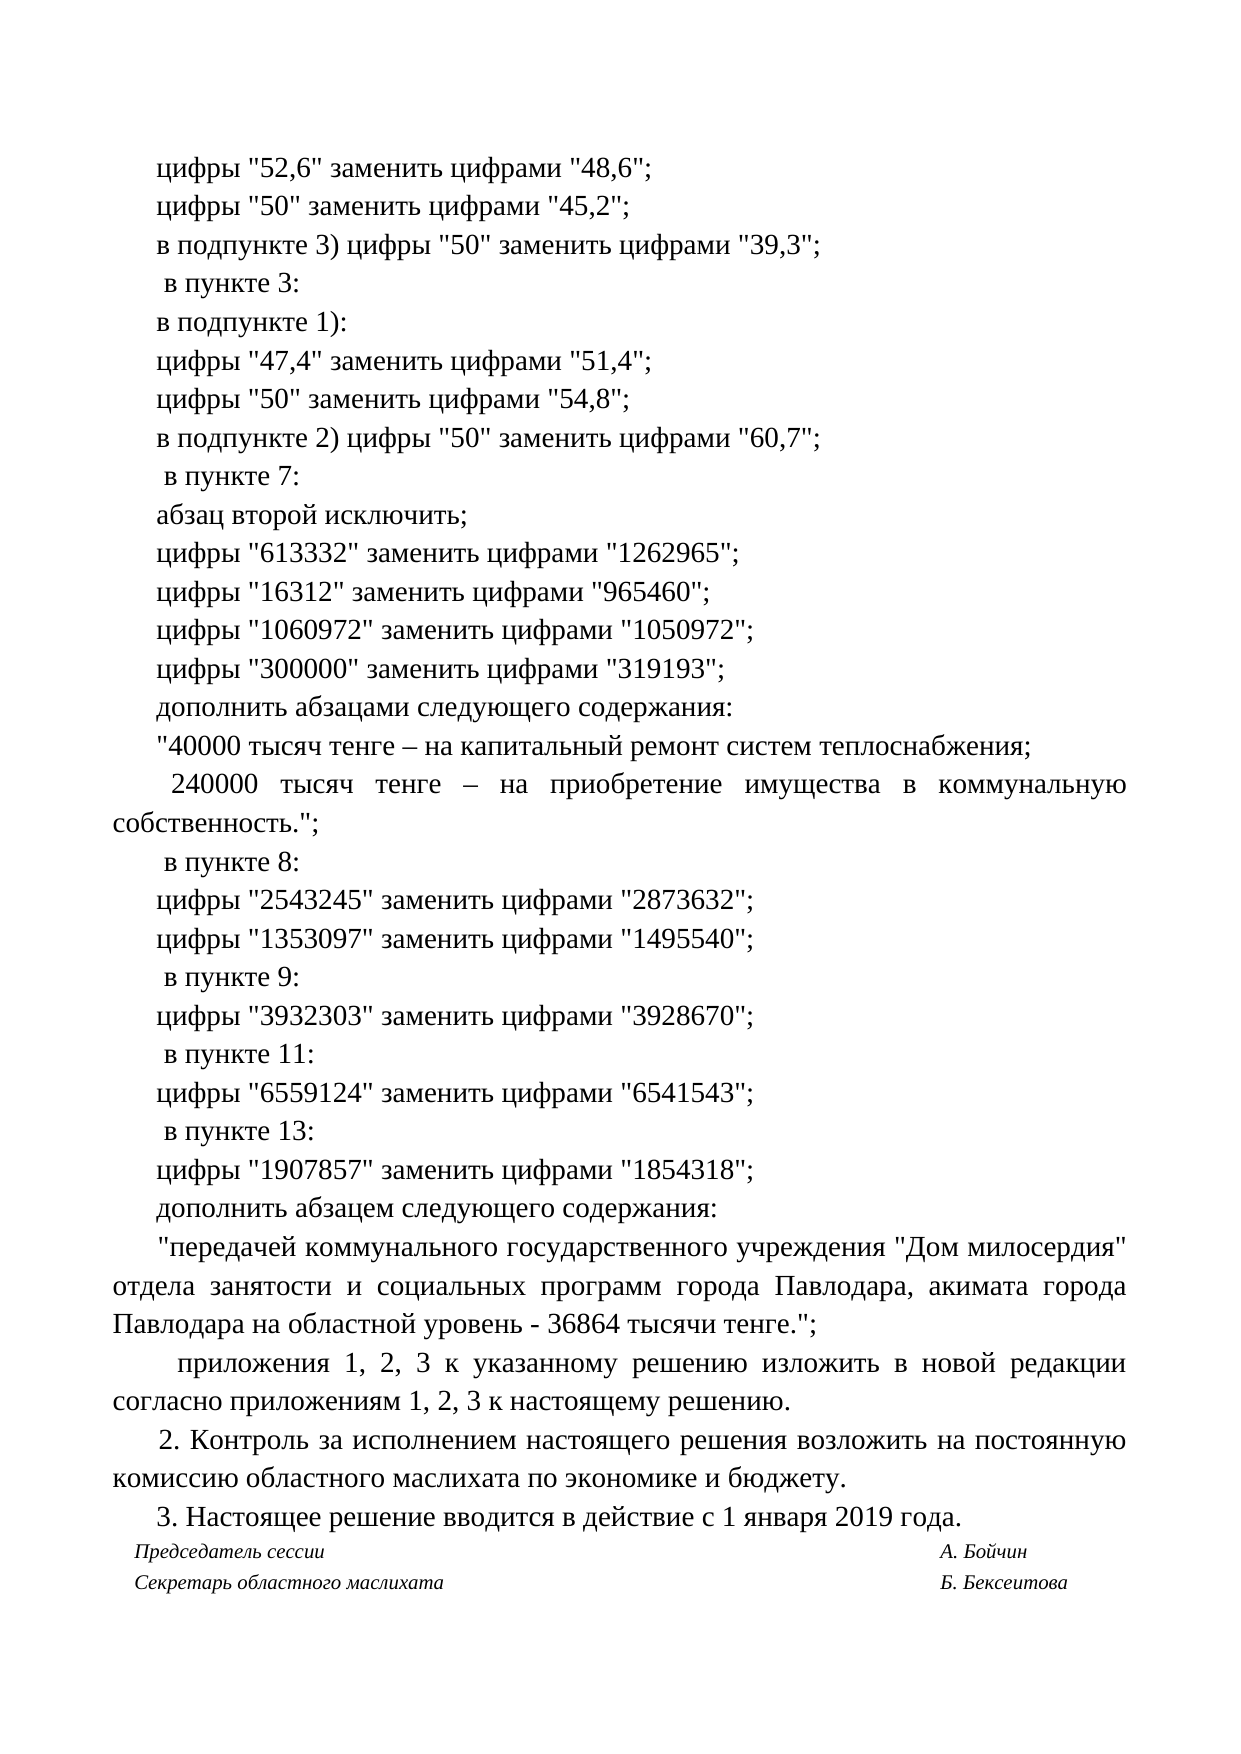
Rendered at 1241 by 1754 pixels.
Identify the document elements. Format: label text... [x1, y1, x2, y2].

text цифры "6559124" заменить цифрами "6541543"; [112, 1075, 1128, 1108]
text в пункте 13: [112, 1113, 1128, 1147]
text в пункте 11: [112, 1036, 1128, 1070]
table_cell Б. Бексеитова [939, 1569, 1240, 1599]
text "40000 тысяч тенге – на капитальный ремонт систем теплоснабжения; [112, 728, 1128, 762]
text дополнить абзацами следующего содержания: [112, 689, 1128, 723]
text 240000 тысяч тенге – на приобретение имущества в коммунальную собственность."; [112, 767, 1128, 839]
text цифры "1353097" заменить цифрами "1495540"; [112, 921, 1128, 954]
text цифры "300000" заменить цифрами "319193"; [112, 651, 1128, 684]
table_header Председатель сессии [101, 1538, 939, 1568]
text в пункте 7: [112, 458, 1128, 492]
text в пункте 8: [112, 844, 1128, 877]
text цифры "3932303" заменить цифрами "3928670"; [112, 998, 1128, 1031]
text цифры "16312" заменить цифрами "965460"; [112, 574, 1128, 607]
text цифры "52,6" заменить цифрами "48,6"; [112, 150, 1128, 183]
text цифры "1060972" заменить цифрами "1050972"; [112, 612, 1128, 646]
text цифры "2543245" заменить цифрами "2873632"; [112, 882, 1128, 916]
text цифры "47,4" заменить цифрами "51,4"; [112, 343, 1128, 376]
text цифры "50" заменить цифрами "45,2"; [112, 188, 1128, 222]
text в подпункте 1): [112, 304, 1128, 338]
text цифры "1907857" заменить цифрами "1854318"; [112, 1152, 1128, 1186]
text "передачей коммунального государственного учреждения "Дом милосердия" отдела занятости и социальных программ города Павлодара, акимата города Павлодара на областной уровень - 36864 тысячи тенге."; [112, 1229, 1128, 1340]
text 3. Настоящее решение вводится в действие с 1 января 2019 года. [112, 1499, 1128, 1532]
text в пункте 9: [112, 959, 1128, 993]
table_cell Секретарь областного маслихата [101, 1569, 939, 1599]
text цифры "613332" заменить цифрами "1262965"; [112, 535, 1128, 569]
text в подпункте 3) цифры "50" заменить цифрами "39,3"; [112, 227, 1128, 261]
text цифры "50" заменить цифрами "54,8"; [112, 381, 1128, 415]
text дополнить абзацем следующего содержания: [112, 1191, 1128, 1224]
text в пункте 3: [112, 266, 1128, 299]
text в подпункте 2) цифры "50" заменить цифрами "60,7"; [112, 420, 1128, 453]
text 2. Контроль за исполнением настоящего решения возложить на постоянную комиссию областного маслихата по экономике и бюджету. [112, 1422, 1128, 1494]
text абзац второй исключить; [112, 497, 1128, 530]
text приложения 1, 2, 3 к указанному решению изложить в новой редакции согласно приложениям 1, 2, 3 к настоящему решению. [112, 1345, 1128, 1417]
table_header А. Бойчин [939, 1538, 1240, 1568]
